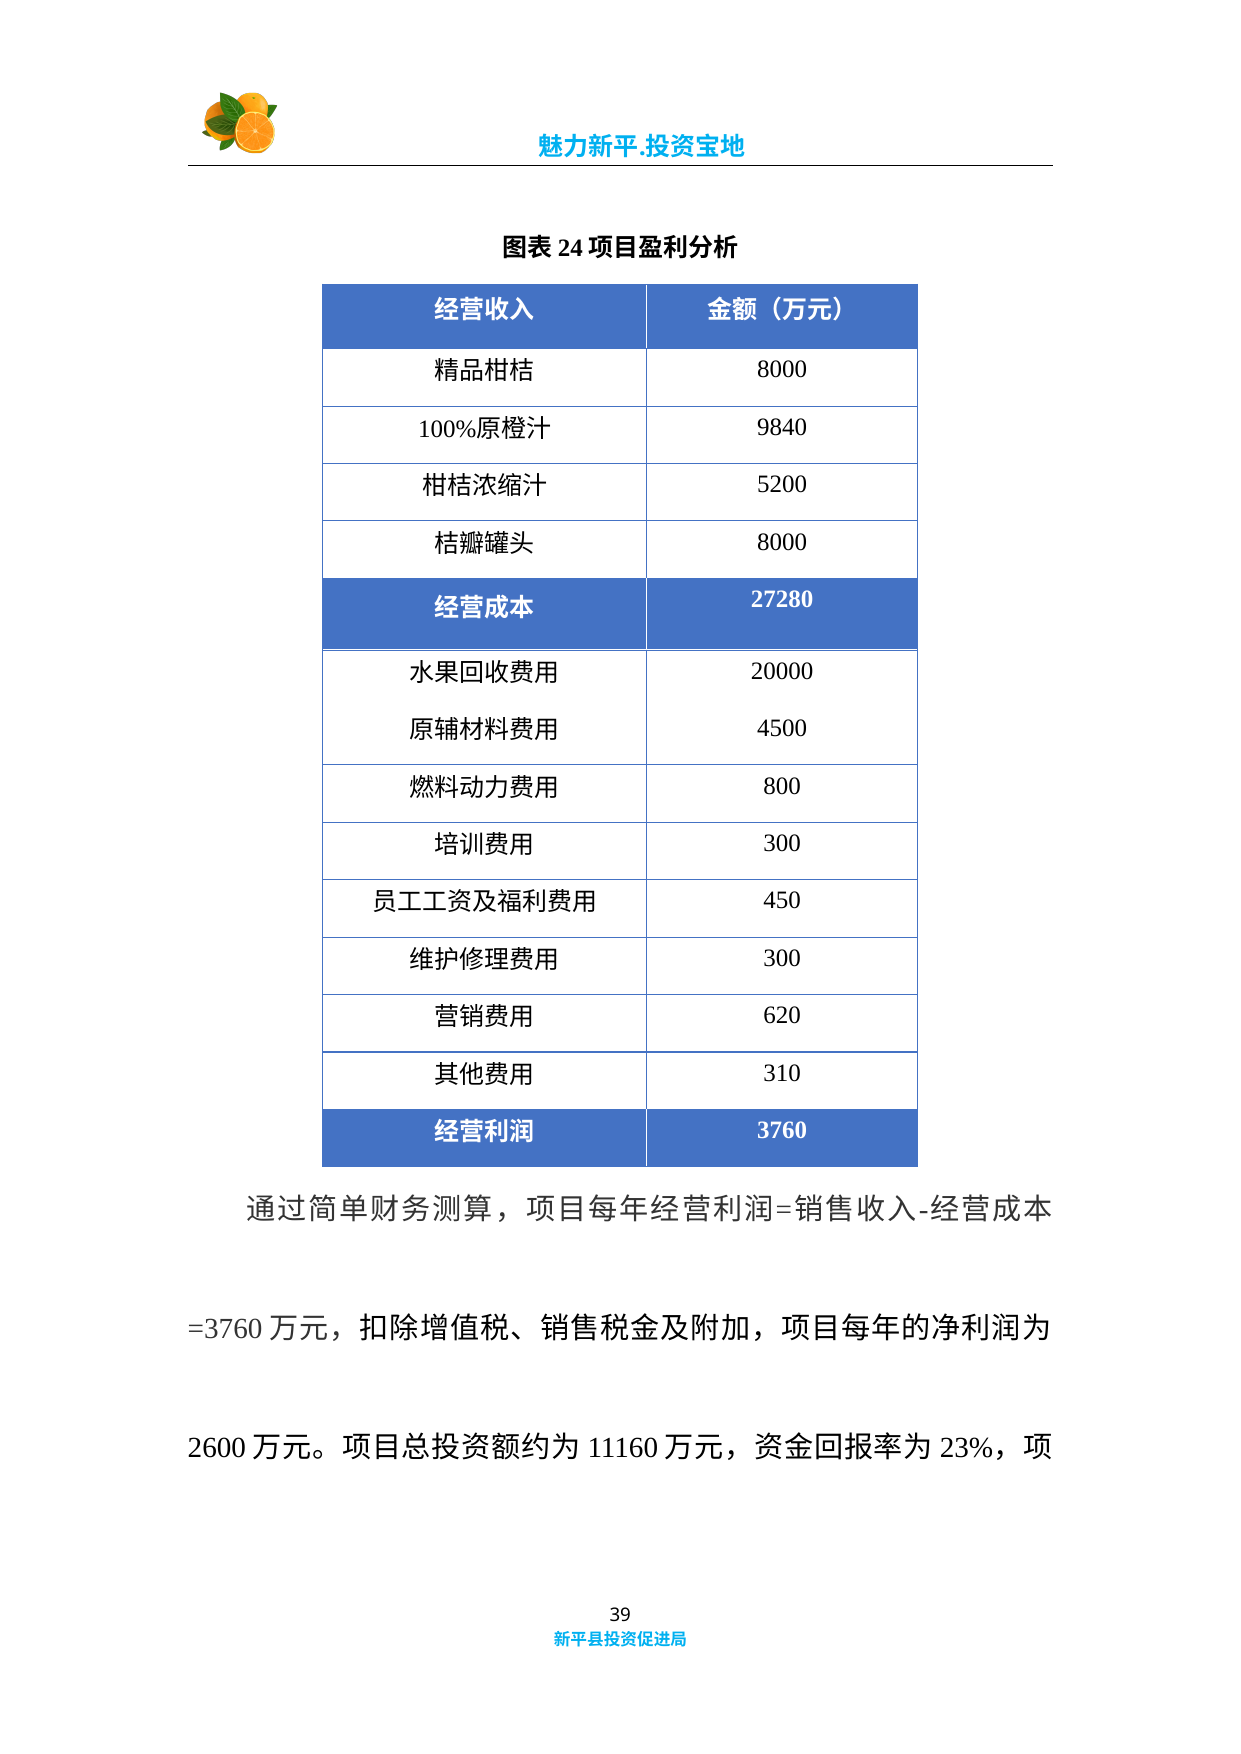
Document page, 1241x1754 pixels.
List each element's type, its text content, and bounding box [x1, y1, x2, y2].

table_cell 营销费用 [323, 995, 646, 1051]
table_cell 9840 [647, 407, 917, 463]
table_cell 100%原橙汁 [323, 407, 646, 463]
table_cell 300 [647, 938, 917, 994]
table_cell 310 [647, 1053, 917, 1109]
table_cell 8000 [647, 521, 917, 578]
table_cell 其他费用 [323, 1053, 646, 1109]
table_cell 精品柑桔 [323, 349, 646, 406]
table_cell 维护修理费用 [323, 938, 646, 994]
table_cell 300 [647, 823, 917, 879]
table_cell 27280 [647, 579, 917, 649]
table_cell 水果回收费用 [323, 651, 646, 707]
text 图表 24 项目盈利分析 [187, 226, 1053, 265]
table_cell 620 [647, 995, 917, 1051]
table_cell 培训费用 [323, 823, 646, 879]
table_cell 5200 [647, 464, 917, 520]
table_header 金额（万元） [647, 285, 917, 348]
table_cell 8000 [647, 349, 917, 406]
table_cell 柑桔浓缩汁 [323, 464, 646, 520]
table_cell 3760 [647, 1110, 917, 1166]
table_cell 20000 [647, 651, 917, 707]
table_cell 800 [647, 765, 917, 822]
table_cell 4500 [647, 708, 917, 764]
text 通过简单财务测算，项目每年经营利润=销售收入-经营成本=3760万元，扣除增值税、销售税金及附加，项目每年的净利润为2600万元。项目总投资额约为11160万元，资金回报率为23%，项目投资回收期约为4年。 [187, 1167, 1053, 1485]
picture [200, 88, 279, 156]
table_cell 经营成本 [323, 579, 646, 649]
table_header 经营收入 [323, 285, 646, 348]
table_cell 燃料动力费用 [323, 765, 646, 822]
table_cell 员工工资及福利费用 [323, 880, 646, 937]
table_cell 450 [647, 880, 917, 937]
table_cell 原辅材料费用 [323, 708, 646, 764]
table_cell 经营利润 [323, 1110, 646, 1166]
table_cell 桔瓣罐头 [323, 521, 646, 578]
